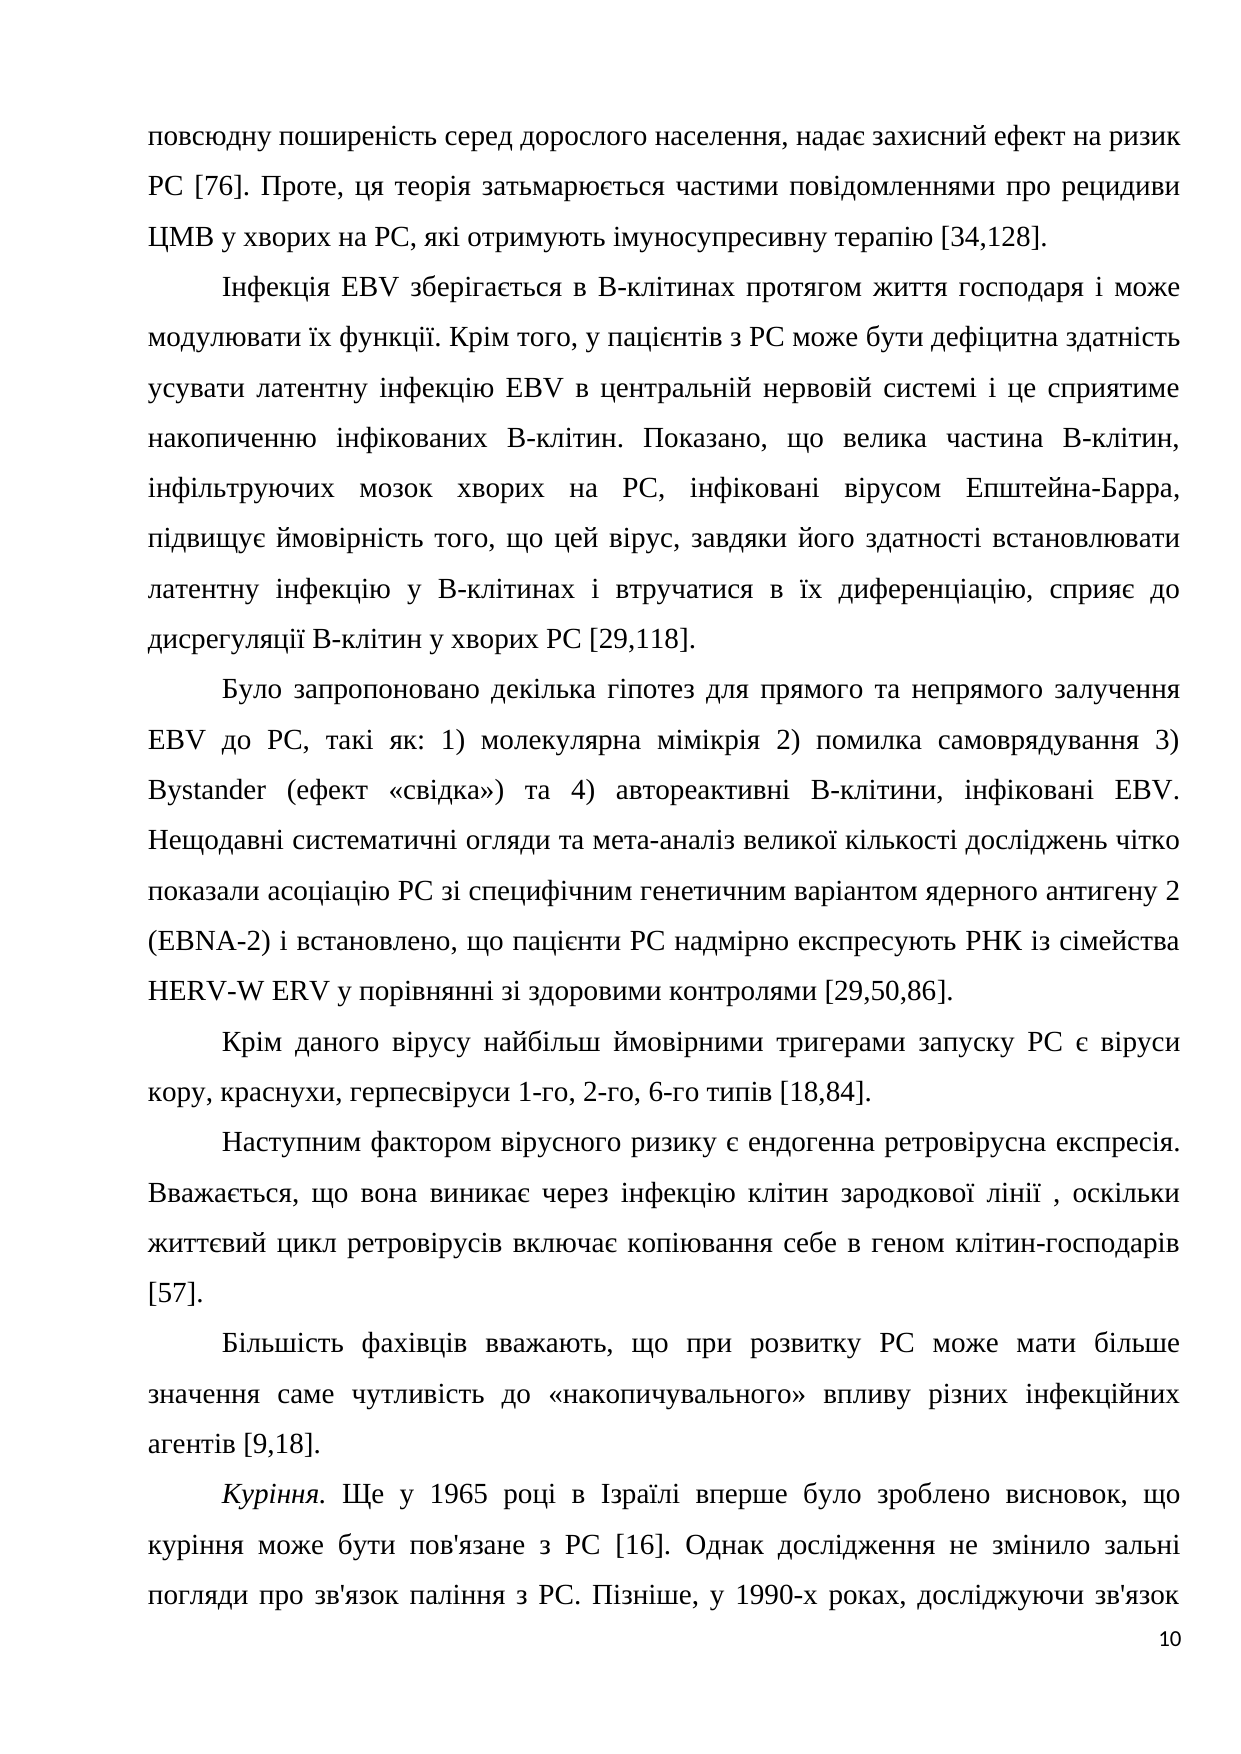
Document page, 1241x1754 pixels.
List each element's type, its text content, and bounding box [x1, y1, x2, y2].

text Було запропоновано декілька гіпотез для прямого та непрямого залучення EBV до РС, такі як: 1) молекулярна мімікрія 2) помилка самоврядування 3) Bystander (ефект «свідка») та 4) автореактивні В-клітини, інфіковані EBV. Нещодавні систематичні огляди та мета-аналіз великої кількості досліджень чітко показали асоціацію РС зі специфічним генетичним варіантом ядерного антигену 2 (EBNA-2) і встановлено, що пацієнти РС надмірно експресують РНК із сімейства HERV-W ERV у порівнянні зі здоровими контролями [29,50,86]. [148, 672, 1181, 1007]
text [148, 118, 1181, 252]
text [148, 1477, 1181, 1611]
text Інфекція EBV зберігається в B-клітинах протягом життя господаря і може модулювати їх функції. Крім того, у пацієнтів з РС може бути дефіцитна здатність усувати латентну інфекцію EBV в центральній нервовій системі і це сприятиме накопиченню інфікованих В-клітин. Показано, що велика частина В-клітин, інфільтруючих мозок хворих на РС, інфіковані вірусом Епштейна-Барра, підвищує ймовірність того, що цей вірус, завдяки його здатності встановлювати латентну інфекцію у В-клітинах і втручатися в їх диференціацію, сприяє до дисрегуляції В-клітин у хворих РС [29,118]. [148, 269, 1181, 655]
text Наступним фактором вірусного ризику є ендогенна ретровірусна експресія. Вважається, що вона виникає через інфекцію клітин зародкової лінії , оскільки життєвий цикл ретровірусів включає копіювання себе в геном клітин-господарів [57]. [148, 1124, 1181, 1309]
text Більшість фахівців вважають, що при розвитку РС може мати більше значення саме чутливість до «накопичувального» впливу різних інфекційних агентів [9,18]. [148, 1326, 1181, 1460]
text Крім даного вірусу найбільш ймовірними тригерами запуску РС є віруси кору, краснухи, герпесвіруси 1-го, 2-го, 6-го типів [18,84]. [148, 1024, 1181, 1108]
